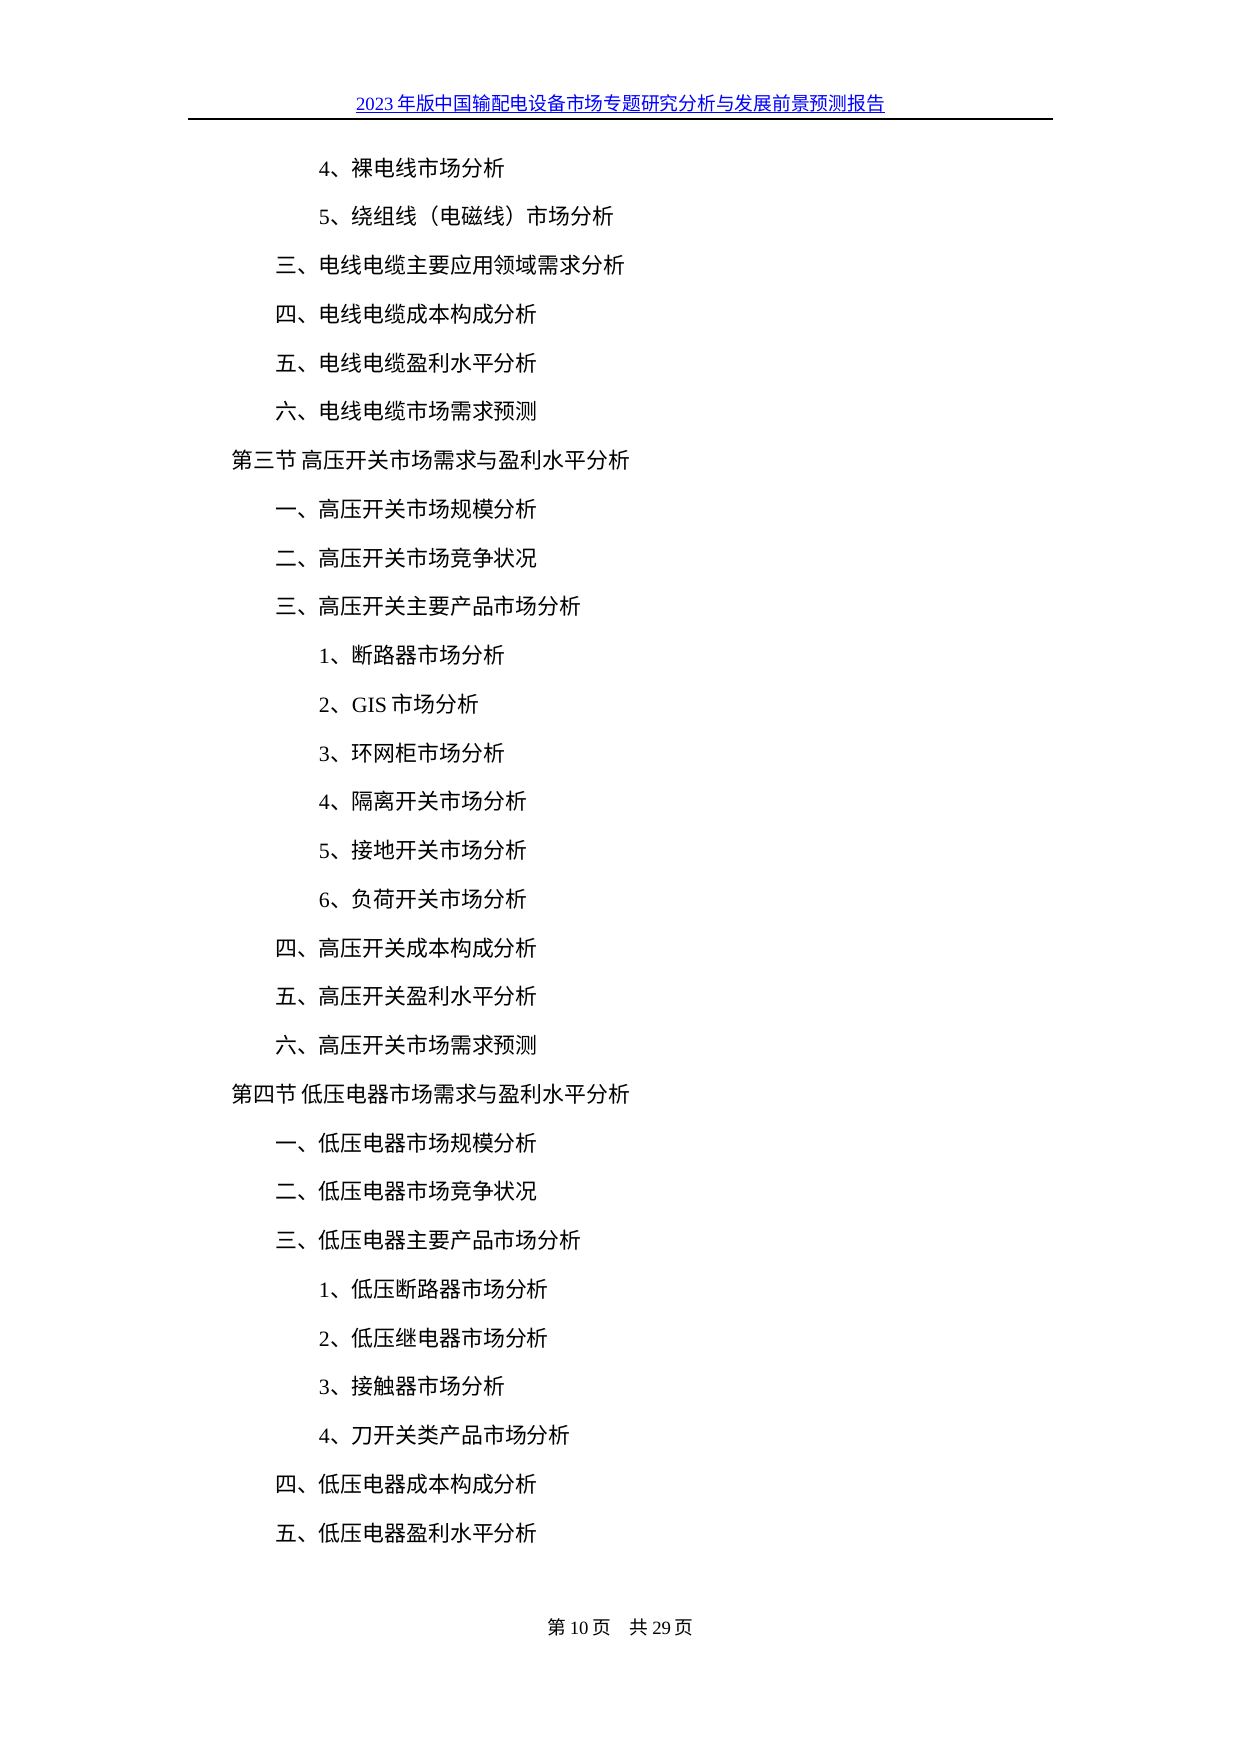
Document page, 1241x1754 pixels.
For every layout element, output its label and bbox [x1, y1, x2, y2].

text [187, 150, 1053, 1548]
